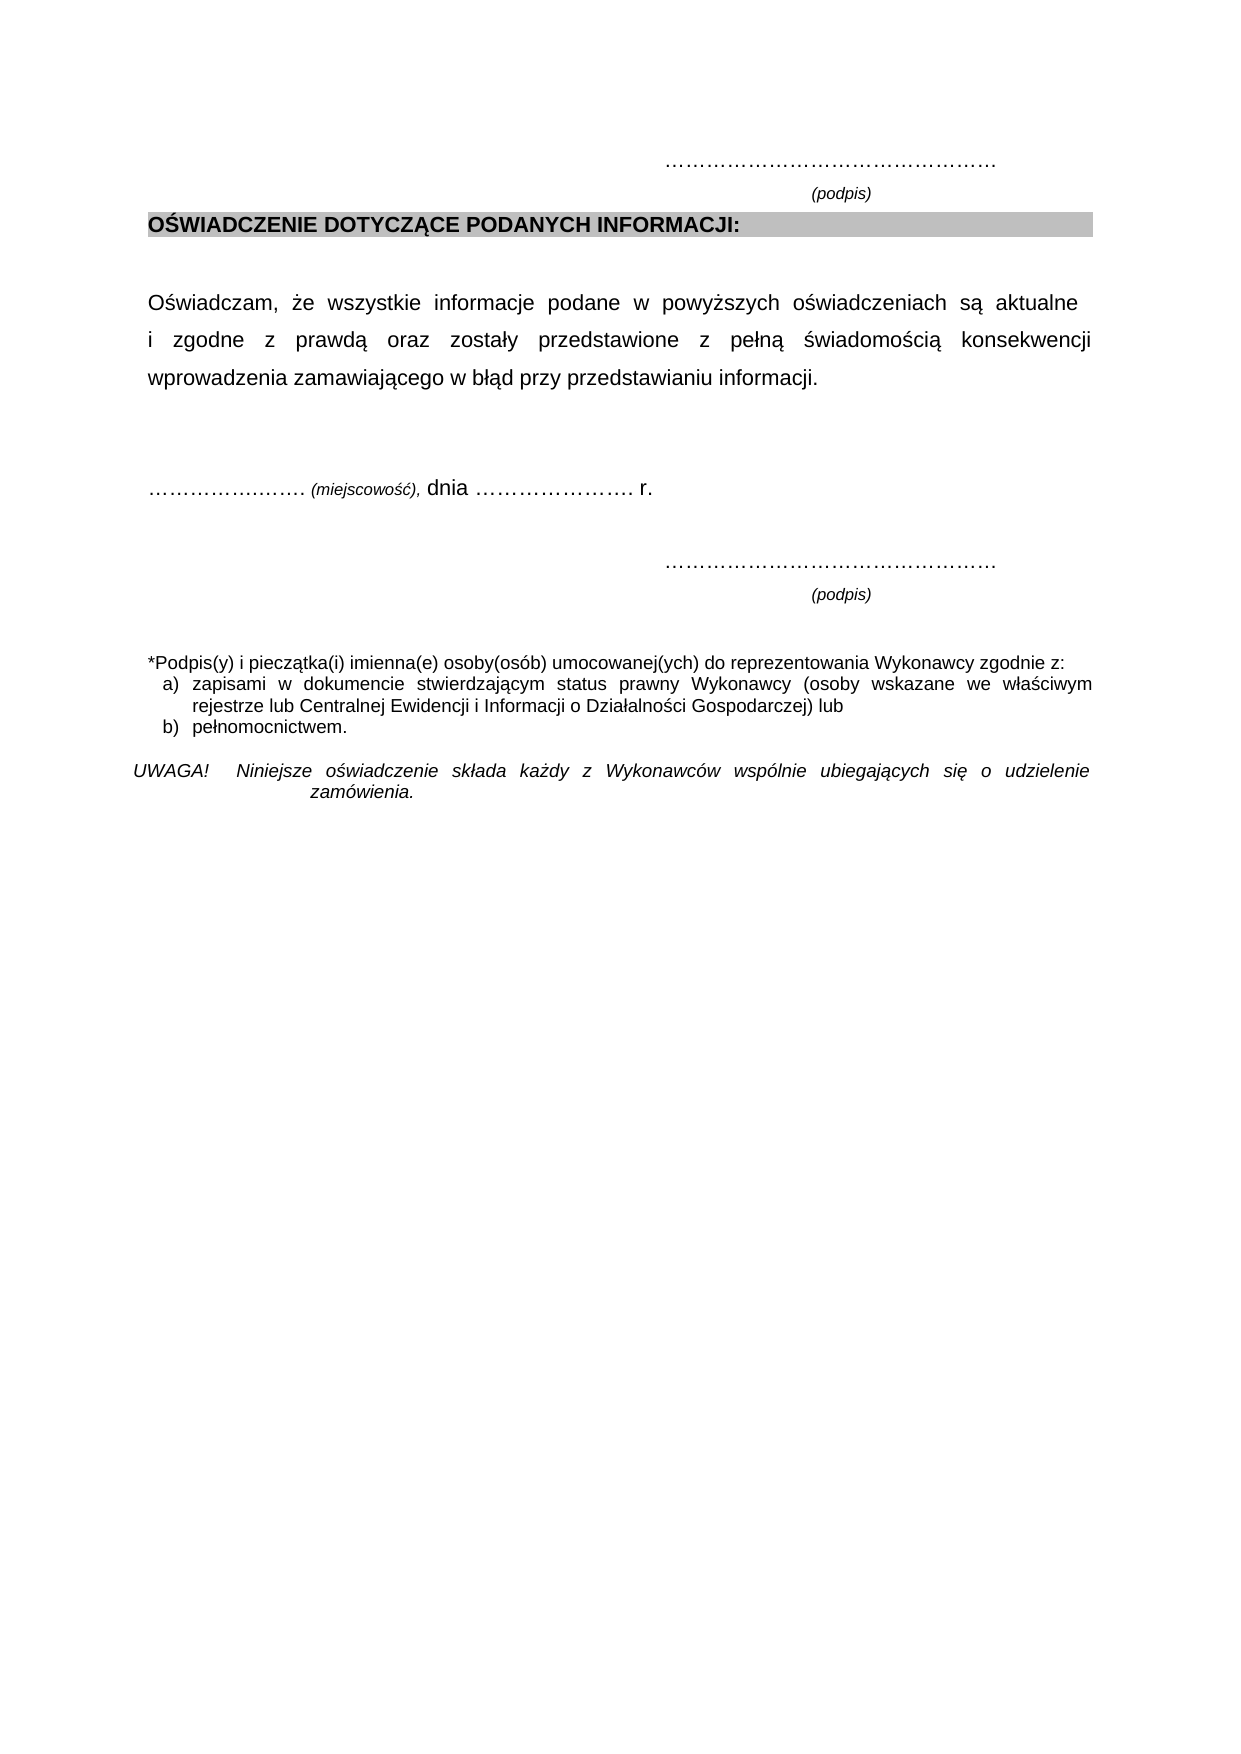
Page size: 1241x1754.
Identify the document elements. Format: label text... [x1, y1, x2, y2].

text Oświadczam, że wszystkie informacje podane w powyższych oświadczeniach są aktualne i zgodne z prawdą oraz zostały przedstawione z pełną świadomością konsekwencji wprowadzenia zamawiającego w błąd przy przedstawianiu informacji. [148, 289, 1093, 390]
text ………………………………………… [148, 549, 1093, 573]
text UWAGA! Niniejsze oświadczenie składa każdy z Wykonawców wspólnie ubiegających się o udzielenie zamówienia. [133, 759, 1093, 803]
text ………………………………………… [148, 148, 1093, 172]
list zapisami w dokumencie stwierdzającym status prawny Wykonawcy (osoby wskazane we właściwym rejestrze lub Centralnej Ewidencji i Informacji o Działalności Gospodarczej) lub [162, 673, 1093, 716]
text OŚWIADCZENIE DOTYCZĄCE PODANYCH INFORMACJI: [148, 212, 1093, 237]
text (podpis) [738, 183, 1093, 203]
text (podpis) [738, 584, 1093, 604]
text *Podpis(y) i pieczątka(i) imienna(e) osoby(osób) umocowanej(ych) do reprezentowania Wykonawcy zgodnie z: [148, 652, 1093, 673]
text …………….……. (miejscowość), dnia …………………. r. [148, 475, 1093, 500]
list pełnomocnictwem. [162, 716, 1093, 738]
